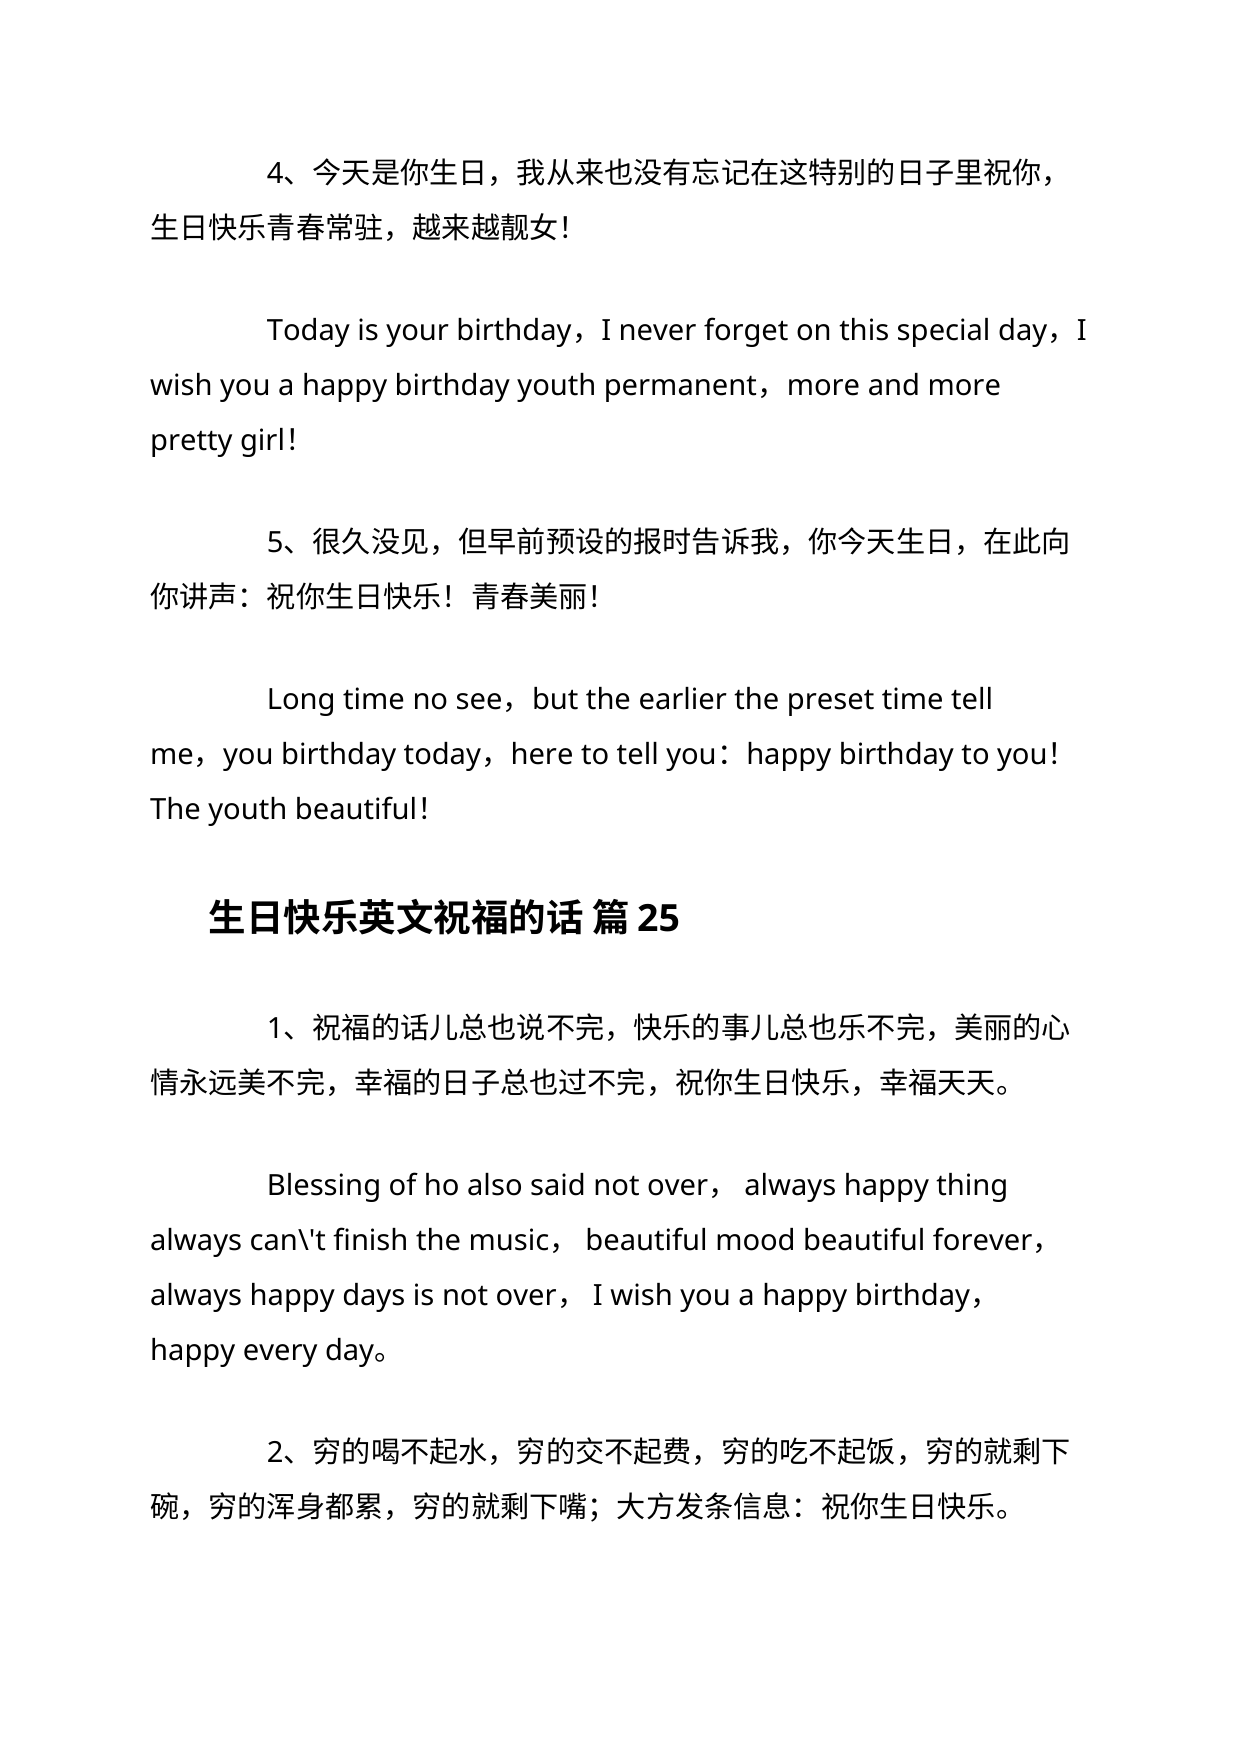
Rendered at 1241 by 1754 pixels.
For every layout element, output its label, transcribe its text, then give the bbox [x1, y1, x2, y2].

text Long time no see，but the earlier the preset time tell me，you birthday today，here to tell you：happy birthday to you！The youth beautiful！ [150, 676, 1090, 828]
text 5、很久没见，但早前预设的报时告诉我，你今天生日，在此向你讲声：祝你生日快乐！青春美丽！ [150, 519, 1090, 616]
text 4、今天是你生日，我从来也没有忘记在这特别的日子里祝你，生日快乐青春常驻，越来越靓女！ [150, 150, 1090, 247]
text Blessing of ho also said not over， always happy thing always can\'t finish the music， beautiful mood beautiful forever， always happy days is not over， I wish you a happy birthday， happy every day。 [150, 1162, 1090, 1369]
text Today is your birthday，I never forget on this special day，I wish you a happy birthday youth permanent，more and more pretty girl！ [150, 307, 1090, 459]
text 1、祝福的话儿总也说不完，快乐的事儿总也乐不完，美丽的心情永远美不完，幸福的日子总也过不完，祝你生日快乐，幸福天天。 [150, 1005, 1090, 1102]
text 2、穷的喝不起水，穷的交不起费，穷的吃不起饭，穷的就剩下碗，穷的浑身都累，穷的就剩下嘴；大方发条信息：祝你生日快乐。 [150, 1429, 1090, 1526]
text 生日快乐英文祝福的话 篇25 [150, 887, 1090, 942]
